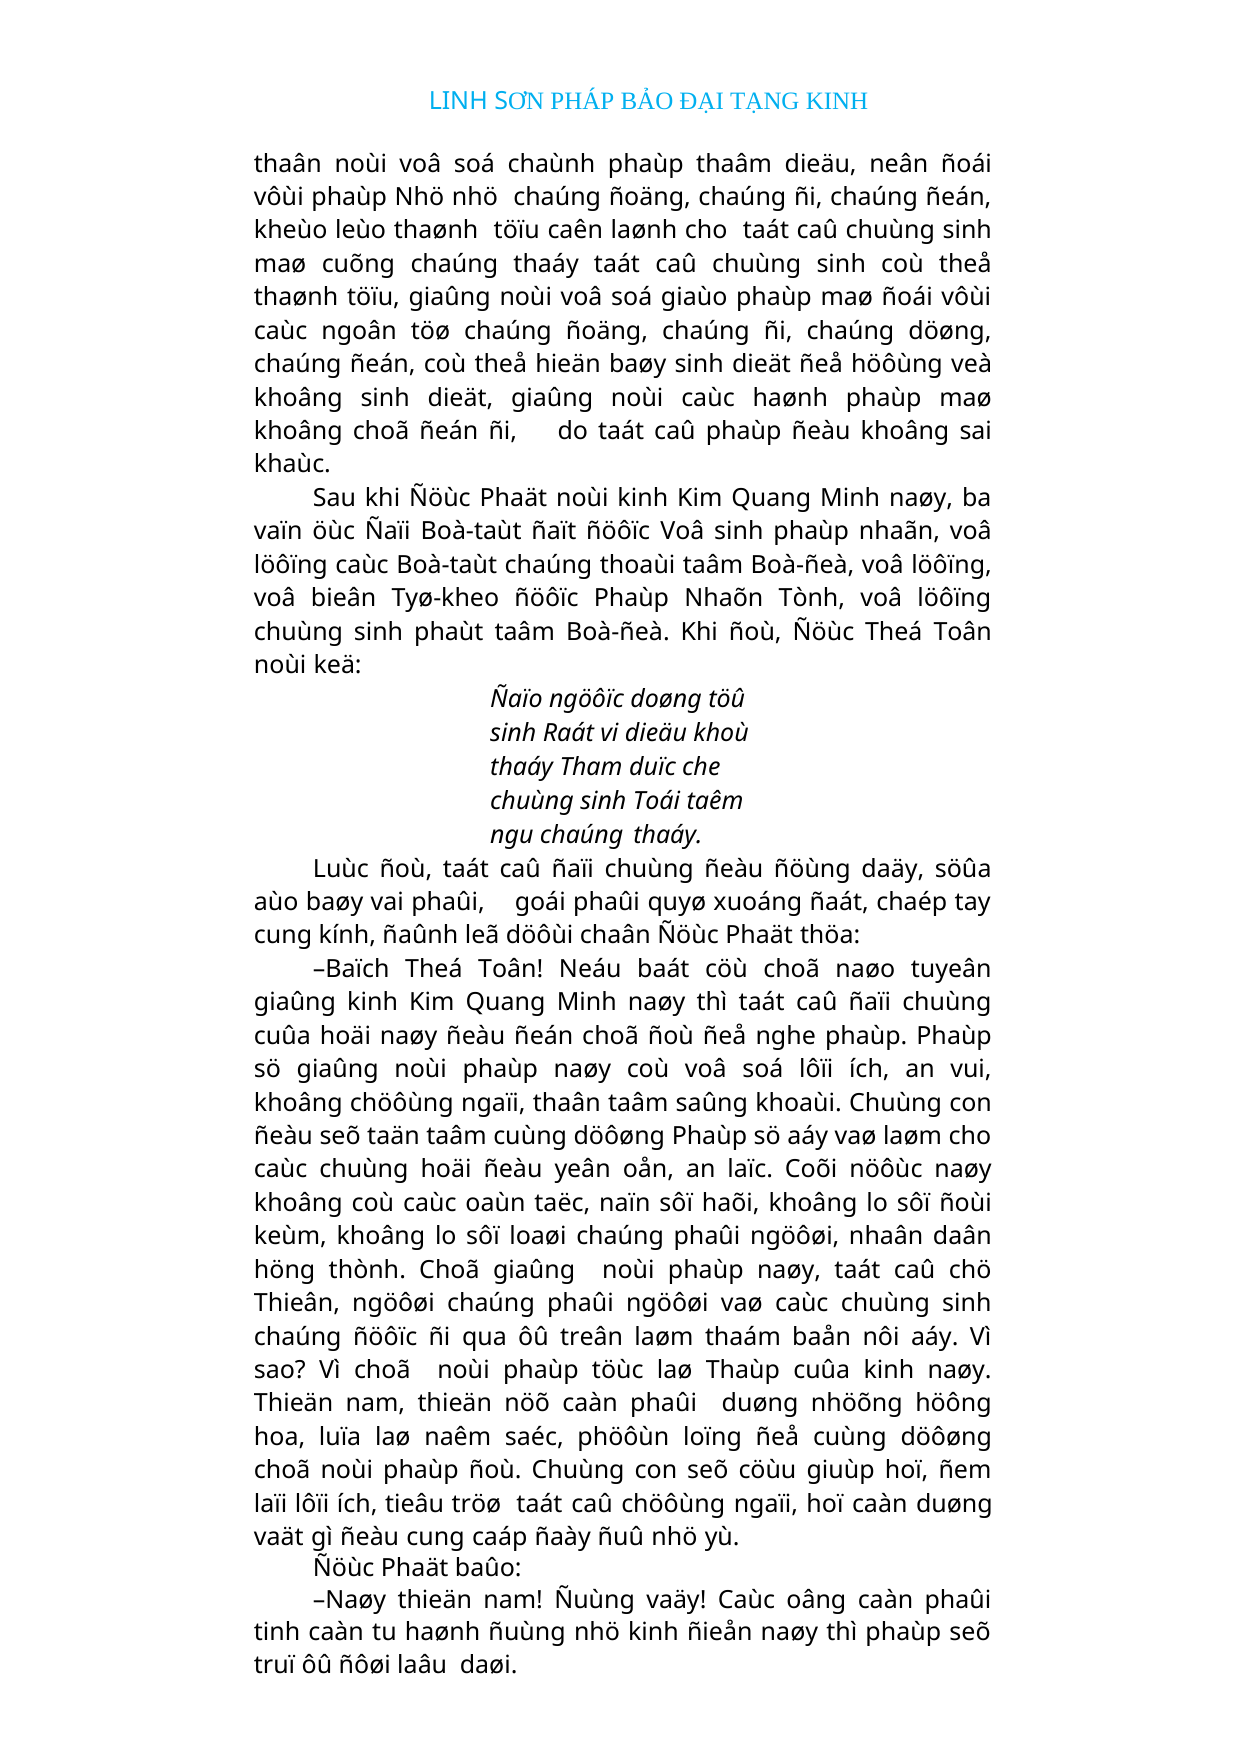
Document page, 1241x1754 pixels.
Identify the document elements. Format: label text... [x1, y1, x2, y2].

text –Naøy thieän nam! Ñuùng vaäy! Caùc oâng caàn phaûi tinh caàn tu haønh ñuùng nhö kinh ñieån naøy thì phaùp seõ truï ôû ñôøi laâu daøi. [254, 1583, 992, 1681]
text –Baïch Theá Toân! Neáu baát cöù choã naøo tuyeân giaûng kinh Kim Quang Minh naøy thì taát caû ñaïi chuùng cuûa hoäi naøy ñeàu ñeán choã ñoù ñeå nghe phaùp. Phaùp sö giaûng noùi phaùp naøy coù voâ soá lôïi ích, an vui, khoâng chöôùng ngaïi, thaân taâm saûng khoaùi. Chuùng con ñeàu seõ taän taâm cuùng döôøng Phaùp sö aáy vaø laøm cho caùc chuùng hoäi ñeàu yeân oån, an laïc. Coõi nöôùc naøy khoâng coù caùc oaùn taëc, naïn sôï haõi, khoâng lo sôï ñoùi keùm, khoâng lo sôï loaøi chaúng phaûi ngöôøi, nhaân daân höng thònh. Choã giaûng noùi phaùp naøy, taát caû chö Thieân, ngöôøi chaúng phaûi ngöôøi vaø caùc chuùng sinh chaúng ñöôïc ñi qua ôû treân laøm thaám baån nôi aáy. Vì sao? Vì choã noùi phaùp töùc laø Thaùp cuûa kinh naøy. Thieän nam, thieän nöõ caàn phaûi duøng nhöõng höông hoa, luïa laø naêm saéc, phöôùn loïng ñeå cuùng döôøng choã noùi phaùp ñoù. Chuùng con seõ cöùu giuùp hoï, ñem laïi lôïi ích, tieâu tröø taát caû chöôùng ngaïi, hoï caàn duøng vaät gì ñeàu cung caáp ñaày ñuû nhö yù. [254, 951, 992, 1553]
text Sau khi Ñöùc Phaät noùi kinh Kim Quang Minh naøy, ba vaïn öùc Ñaïi Boà-taùt ñaït ñöôïc Voâ sinh phaùp nhaãn, voâ löôïng caùc Boà-taùt chaúng thoaùi taâm Boà-ñeà, voâ löôïng, voâ bieân Tyø-kheo ñöôïc Phaùp Nhaõn Tònh, voâ löôïng chuùng sinh phaùt taâm Boà-ñeà. Khi ñoù, Ñöùc Theá Toân noùi keä: [254, 480, 992, 681]
text Ñaïo ngöôïc doøng töû sinh Raát vi dieäu khoù thaáy Tham duïc che chuùng sinh Toái taêm ngu chaúng thaáy. [490, 681, 753, 851]
text Ñöùc Phaät baûo: [313, 1553, 1065, 1583]
text Luùc ñoù, taát caû ñaïi chuùng ñeàu ñöùng daäy, söûa aùo baøy vai phaûi, goái phaûi quyø xuoáng ñaát, chaép tay cung kính, ñaûnh leã döôùi chaân Ñöùc Phaät thöa: [254, 851, 992, 951]
text thaân noùi voâ soá chaùnh phaùp thaâm dieäu, neân ñoái vôùi phaùp Nhö nhö chaúng ñoäng, chaúng ñi, chaúng ñeán, kheùo leùo thaønh töïu caên laønh cho taát caû chuùng sinh maø cuõng chaúng thaáy taát caû chuùng sinh coù theå thaønh töïu, giaûng noùi voâ soá giaùo phaùp maø ñoái vôùi caùc ngoân töø chaúng ñoäng, chaúng ñi, chaúng döøng, chaúng ñeán, coù theå hieän baøy sinh dieät ñeå höôùng veà khoâng sinh dieät, giaûng noùi caùc haønh phaùp maø khoâng choã ñeán ñi, do taát caû phaùp ñeàu khoâng sai khaùc. [254, 146, 992, 480]
